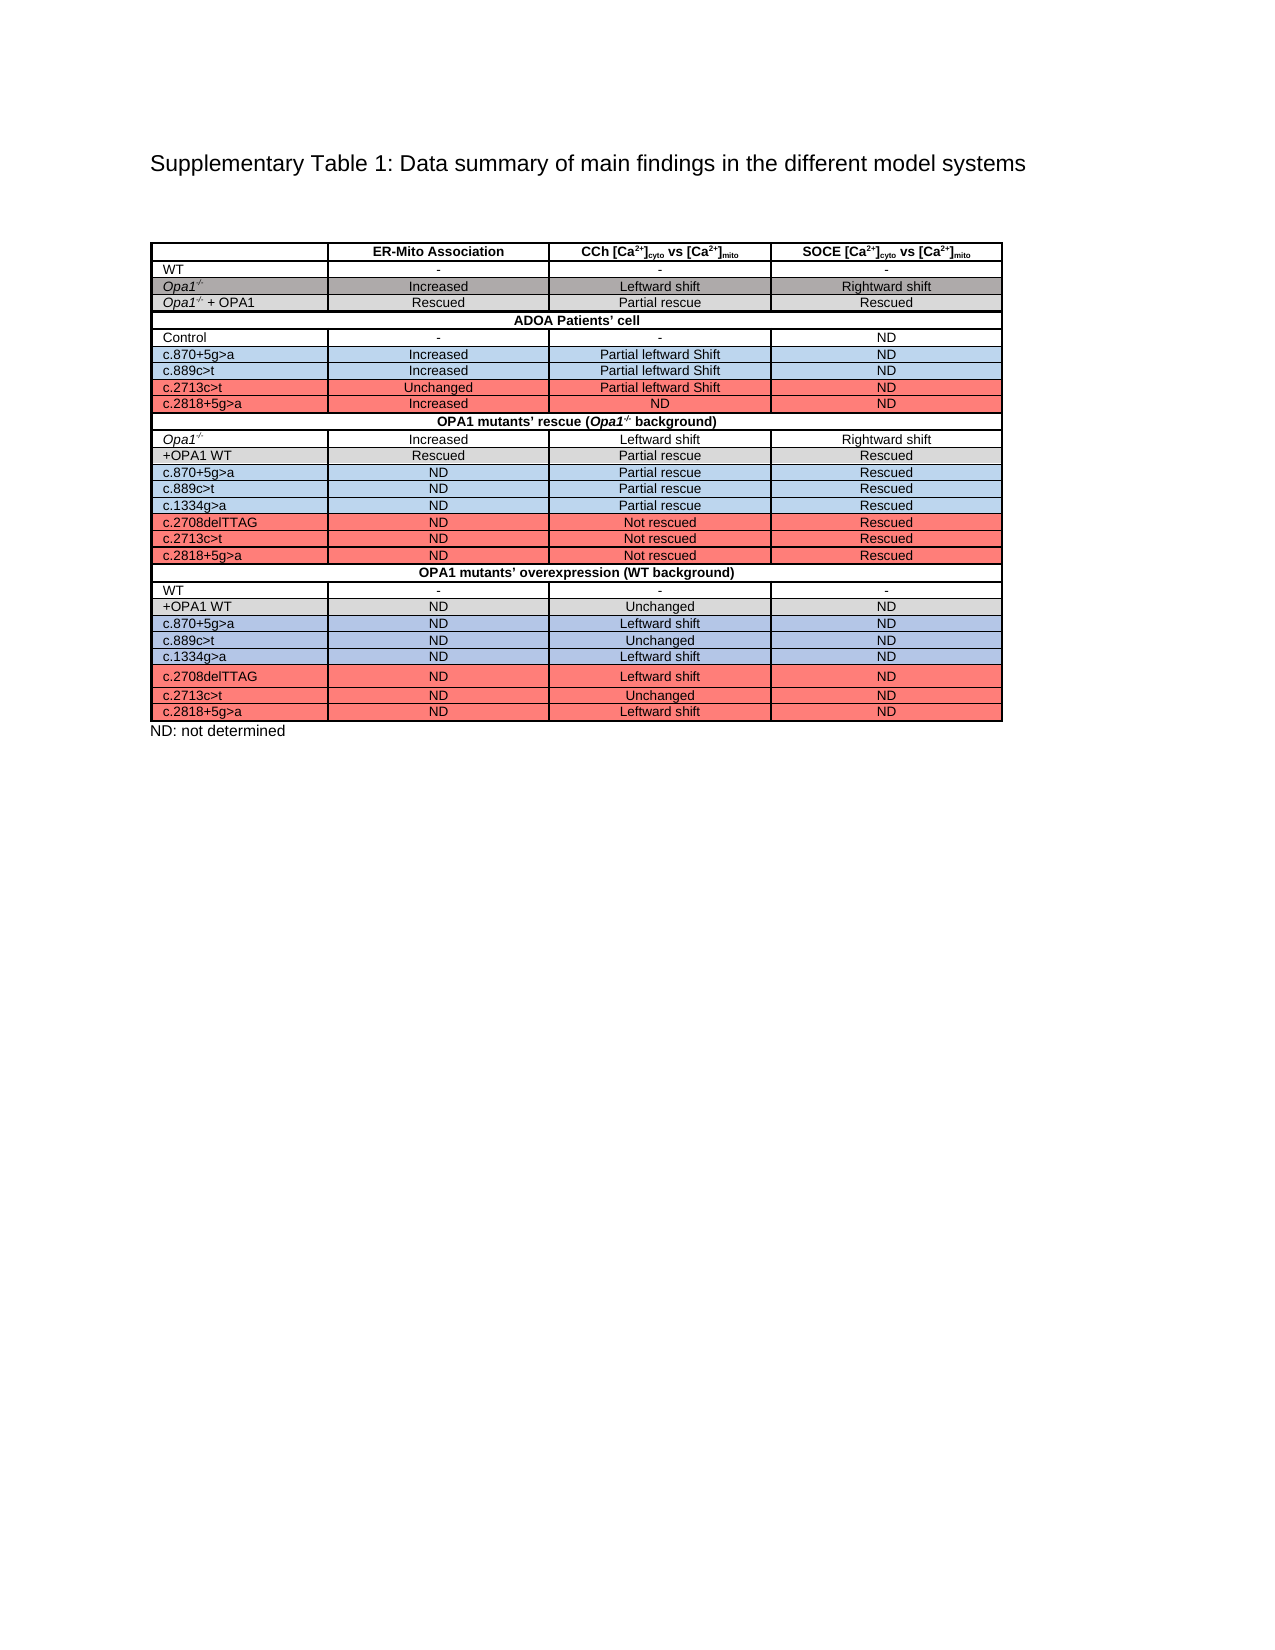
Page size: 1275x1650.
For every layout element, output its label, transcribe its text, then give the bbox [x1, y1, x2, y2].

table_cell - [550, 583, 770, 598]
table_cell Increased [329, 396, 548, 412]
table_cell ND [329, 514, 548, 530]
table_cell Rescued [772, 514, 1001, 530]
table_cell Increased [329, 431, 548, 447]
table_cell Partial rescue [550, 498, 770, 513]
table_cell Opa1-/- [153, 431, 327, 447]
table_cell c.2708delTTAG [153, 514, 327, 530]
table_cell ND [772, 704, 1001, 720]
table_cell c.2713c>t [153, 688, 327, 703]
table_cell ND [329, 632, 548, 648]
table_cell - [329, 583, 548, 598]
table_cell Leftward shift [550, 665, 770, 687]
table_cell Rescued [772, 448, 1001, 463]
table_cell ND [772, 599, 1001, 615]
table_cell Rescued [772, 465, 1001, 480]
table_cell Leftward shift [550, 616, 770, 631]
table_cell Rightward shift [772, 278, 1001, 294]
table_cell WT [153, 583, 327, 598]
table_cell - [550, 330, 770, 346]
table_cell Opa1-/- [153, 278, 327, 294]
table_cell c.889c>t [153, 632, 327, 648]
table_cell Leftward shift [550, 704, 770, 720]
table_cell ND [772, 649, 1001, 664]
table_cell Control [153, 330, 327, 346]
table_cell ND [329, 599, 548, 615]
table_cell ND [329, 481, 548, 497]
table_cell Partial rescue [550, 295, 770, 310]
table_cell Leftward shift [550, 431, 770, 447]
table_cell Partial rescue [550, 448, 770, 463]
table_cell Unchanged [329, 380, 548, 395]
table_cell c.2818+5g>a [153, 548, 327, 563]
table_cell Rescued [329, 295, 548, 310]
table_cell ND [329, 665, 548, 687]
table_cell Not rescued [550, 531, 770, 546]
table_cell Increased [329, 347, 548, 362]
table_cell Rescued [772, 531, 1001, 546]
table_cell c.889c>t [153, 363, 327, 379]
table_header [153, 244, 327, 259]
table_cell c.2818+5g>a [153, 396, 327, 412]
table_cell Unchanged [550, 632, 770, 648]
table_cell - [772, 262, 1001, 277]
table_cell Not rescued [550, 514, 770, 530]
table_cell c.2708delTTAG [153, 665, 327, 687]
table_cell Partial rescue [550, 465, 770, 480]
table_cell ND [550, 396, 770, 412]
table_cell - [772, 583, 1001, 598]
table_cell c.870+5g>a [153, 347, 327, 362]
table_cell Rescued [772, 295, 1001, 310]
table_cell Increased [329, 278, 548, 294]
table_cell ND [329, 465, 548, 480]
table_cell ND [329, 704, 548, 720]
table_header SOCE [Ca2+]cyto vs [Ca2+]mito [772, 244, 1001, 259]
table_cell ND [772, 347, 1001, 362]
table_cell OPA1 mutants’ rescue (Opa1-/- background) [153, 414, 1001, 429]
table_header CCh [Ca2+]cyto vs [Ca2+]mito [550, 244, 770, 259]
table_cell ND [772, 380, 1001, 395]
table_cell Partial leftward Shift [550, 363, 770, 379]
table_cell c.889c>t [153, 481, 327, 497]
table_cell ND [772, 616, 1001, 631]
text Supplementary Table 1: Data summary of main findings in the different model systems [150, 150, 1125, 176]
table_cell ND [772, 330, 1001, 346]
table_cell ND [772, 632, 1001, 648]
table_cell Increased [329, 363, 548, 379]
table_cell c.2713c>t [153, 531, 327, 546]
table_cell c.870+5g>a [153, 616, 327, 631]
table_cell c.2713c>t [153, 380, 327, 395]
table_cell Rescued [772, 481, 1001, 497]
table_cell Partial leftward Shift [550, 380, 770, 395]
table_cell c.1334g>a [153, 649, 327, 664]
table_cell ND [329, 548, 548, 563]
table_cell Unchanged [550, 599, 770, 615]
table_cell Partial leftward Shift [550, 347, 770, 362]
table_cell Rescued [329, 448, 548, 463]
table_cell ND [329, 531, 548, 546]
table_cell Not rescued [550, 548, 770, 563]
table_cell ND [329, 649, 548, 664]
table_cell ND [772, 688, 1001, 703]
table_cell c.870+5g>a [153, 465, 327, 480]
table_cell c.1334g>a [153, 498, 327, 513]
table_cell - [329, 330, 548, 346]
table_cell Unchanged [550, 688, 770, 703]
table_cell OPA1 mutants’ overexpression (WT background) [153, 565, 1001, 581]
table_cell Rescued [772, 548, 1001, 563]
table_cell c.2818+5g>a [153, 704, 327, 720]
table_cell Opa1-/- + OPA1 [153, 295, 327, 310]
table_cell ND [329, 616, 548, 631]
table_cell ADOA Patients’ cell [153, 313, 1001, 328]
table_cell +OPA1 WT [153, 448, 327, 463]
table_cell ND [772, 363, 1001, 379]
table_cell ND [329, 688, 548, 703]
table_header ER-Mito Association [329, 244, 548, 259]
table_cell Rightward shift [772, 431, 1001, 447]
table_cell +OPA1 WT [153, 599, 327, 615]
table_cell Leftward shift [550, 649, 770, 664]
table_cell ND [329, 498, 548, 513]
table_cell WT [153, 262, 327, 277]
table_cell Leftward shift [550, 278, 770, 294]
table_cell Partial rescue [550, 481, 770, 497]
table_cell ND [772, 396, 1001, 412]
table_cell - [550, 262, 770, 277]
table_cell Rescued [772, 498, 1001, 513]
table_cell - [329, 262, 548, 277]
text ND: not determined [150, 722, 1125, 740]
table_cell ND [772, 665, 1001, 687]
